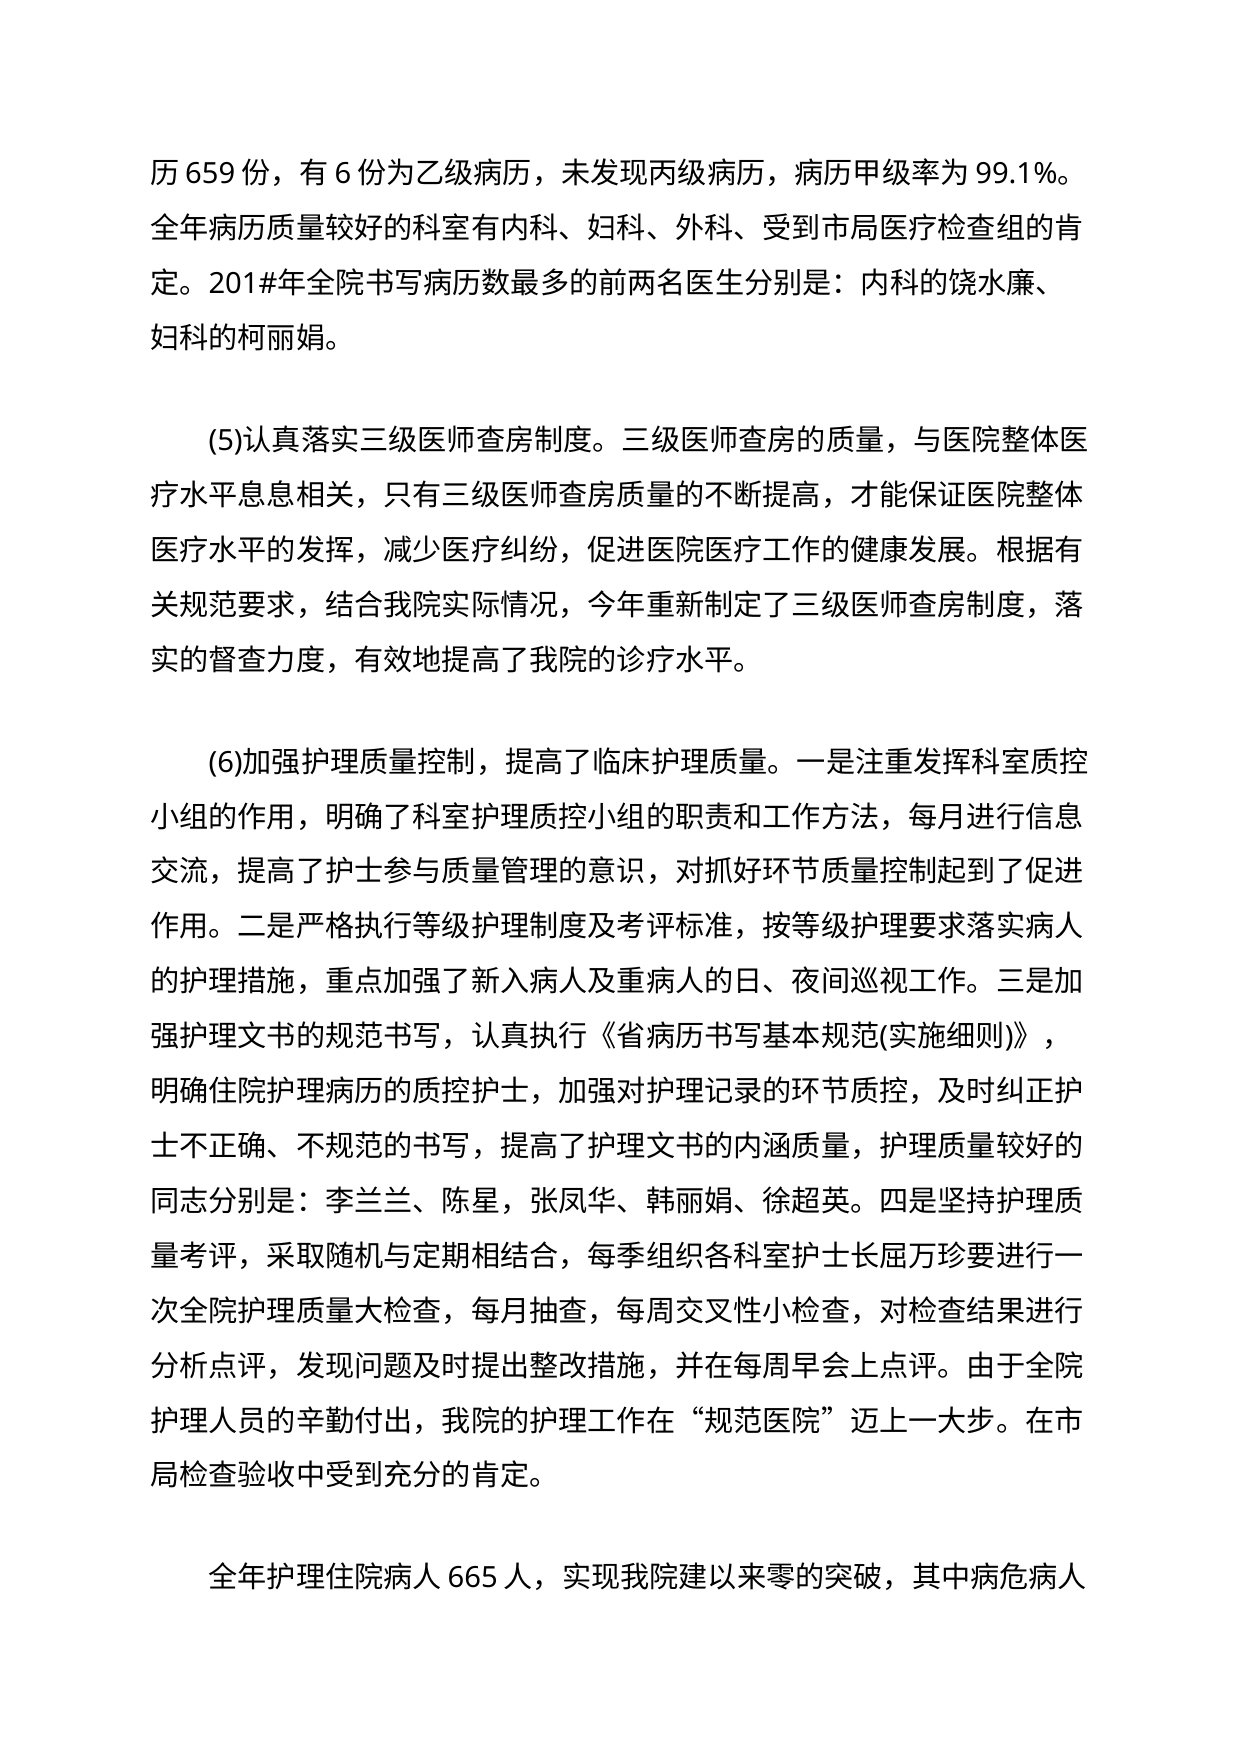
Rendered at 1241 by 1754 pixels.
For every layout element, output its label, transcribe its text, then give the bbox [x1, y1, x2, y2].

text (6)加强护理质量控制，提高了临床护理质量。一是注重发挥科室质控小组的作用，明确了科室护理质控小组的职责和工作方法，每月进行信息交流，提高了护士参与质量管理的意识，对抓好环节质量控制起到了促进作用。二是严格执行等级护理制度及考评标准，按等级护理要求落实病人的护理措施，重点加强了新入病人及重病人的日、夜间巡视工作。三是加强护理文书的规范书写，认真执行《省病历书写基本规范(实施细则)》，明确住院护理病历的质控护士，加强对护理记录的环节质控，及时纠正护士不正确、不规范的书写，提高了护理文书的内涵质量，护理质量较好的同志分别是：李兰兰、陈星，张凤华、韩丽娟、徐超英。四是坚持护理质量考评，采取随机与定期相结合，每季组织各科室护士长屈万珍要进行一次全院护理质量大检查，每月抽查，每周交叉性小检查，对检查结果进行分析点评，发现问题及时提出整改措施，并在每周早会上点评。由于全院护理人员的辛勤付出，我院的护理工作在“规范医院”迈上一大步。在市局检查验收中受到充分的肯定。 [150, 738, 1090, 1494]
text (5)认真落实三级医师查房制度。三级医师查房的质量，与医院整体医疗水平息息相关，只有三级医师查房质量的不断提高，才能保证医院整体医疗水平的发挥，减少医疗纠纷，促进医院医疗工作的健康发展。根据有关规范要求，结合我院实际情况，今年重新制定了三级医师查房制度，落实的督查力度，有效地提高了我院的诊疗水平。 [150, 417, 1090, 679]
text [150, 150, 1090, 357]
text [150, 1554, 1090, 1596]
